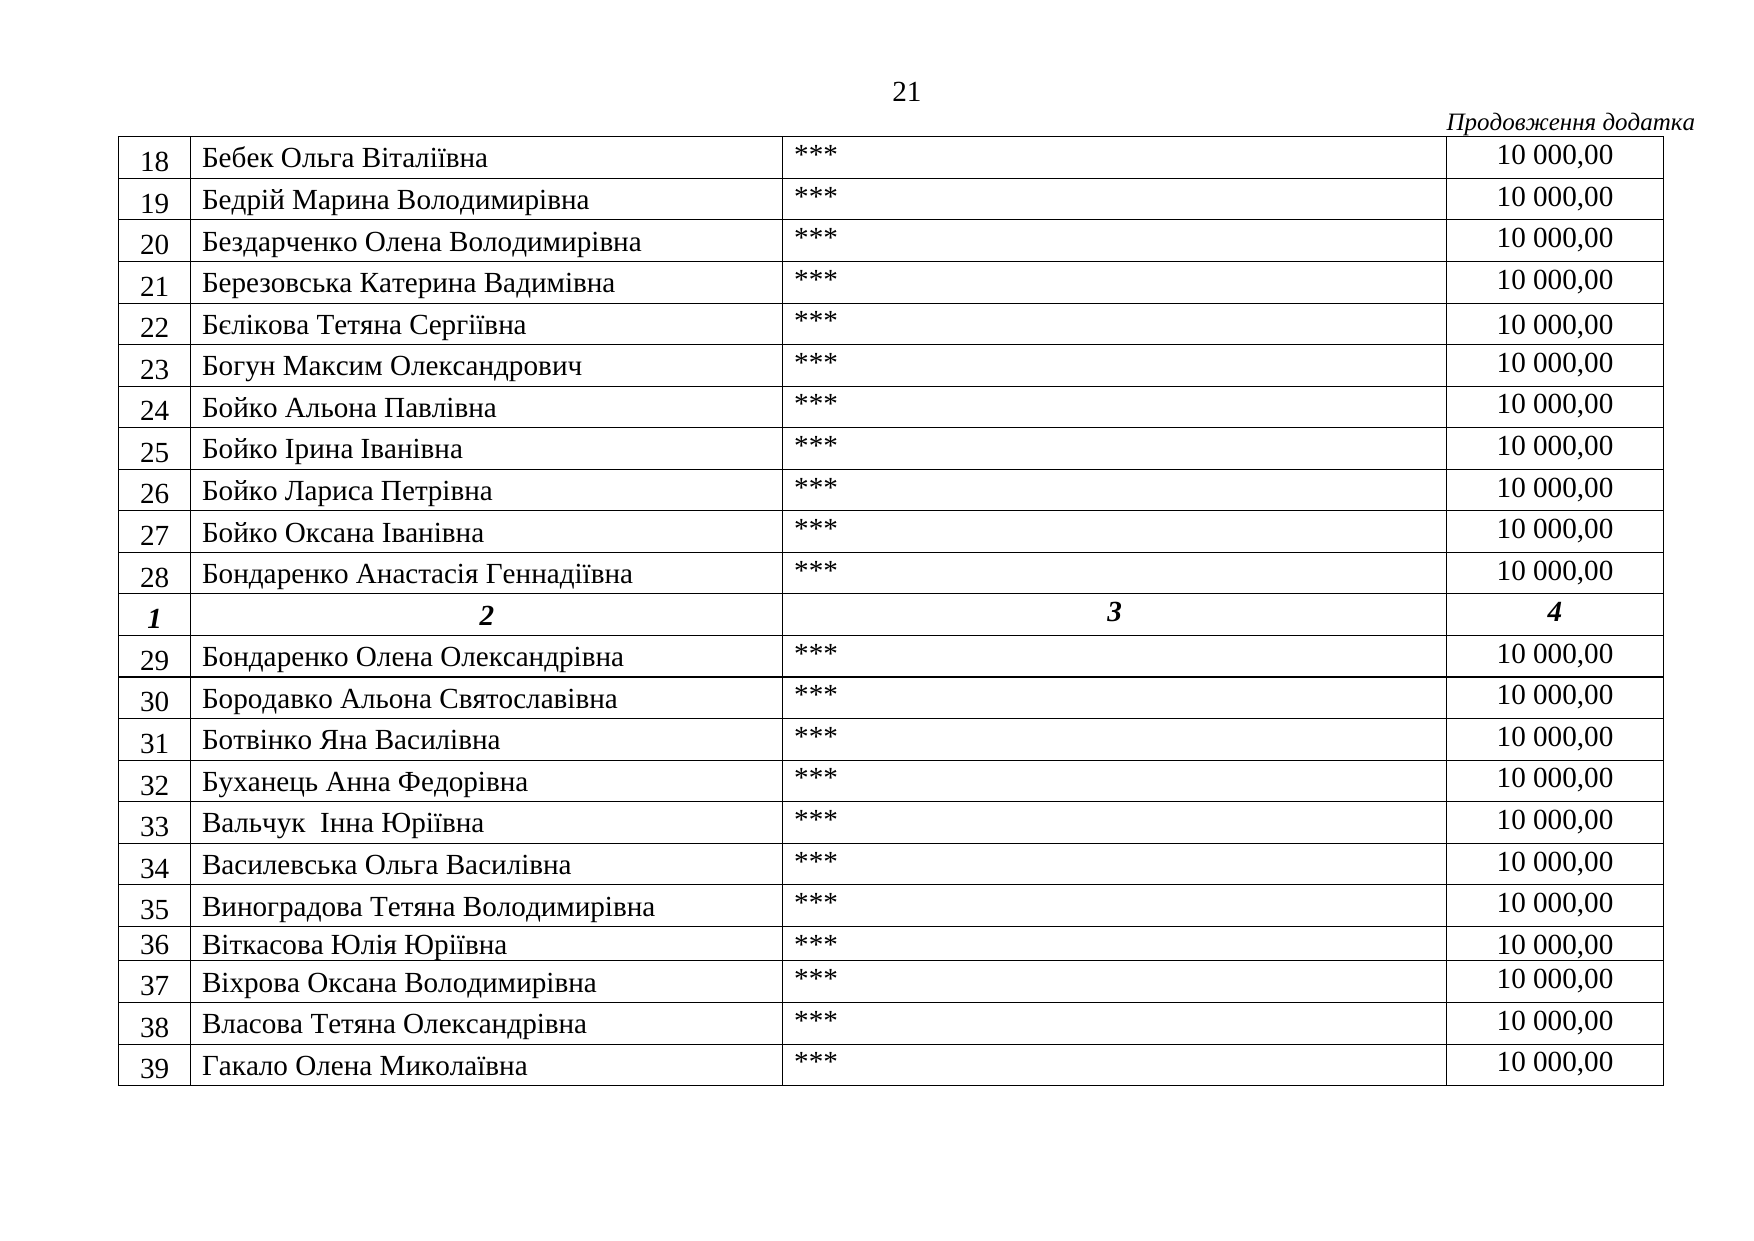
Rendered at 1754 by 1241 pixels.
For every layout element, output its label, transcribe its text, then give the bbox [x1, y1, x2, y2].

table_cell Власова Тетяна Олександрівна [191, 1003, 782, 1043]
table_cell 10 000,00 [1447, 262, 1663, 302]
table_cell 26 [119, 470, 190, 510]
table_cell 35 [119, 885, 190, 926]
table_cell *** [783, 802, 1446, 843]
table_cell 34 [119, 844, 190, 884]
table_cell *** [783, 304, 1446, 344]
table_cell Ботвінко Яна Василівна [191, 719, 782, 759]
table_cell Бойко Альона Павлівна [191, 387, 782, 427]
table_cell 10 000,00 [1447, 1045, 1663, 1085]
table_cell *** [783, 636, 1446, 676]
table_cell 36 [119, 927, 190, 960]
table_cell 1 [119, 594, 190, 635]
table_cell Бойко Лариса Петрівна [191, 470, 782, 510]
table_cell *** [783, 553, 1446, 593]
table_cell 21 [119, 262, 190, 302]
table_cell 24 [119, 387, 190, 427]
table_cell 10 000,00 [1447, 137, 1663, 178]
table_cell 37 [119, 961, 190, 1002]
table_cell *** [783, 179, 1446, 219]
table_cell *** [783, 885, 1446, 926]
table_cell Богун Максим Олександрович [191, 345, 782, 386]
table_cell 10 000,00 [1447, 761, 1663, 801]
table_cell *** [783, 927, 1446, 960]
table_cell 38 [119, 1003, 190, 1043]
table_cell Березовська Катерина Вадимівна [191, 262, 782, 302]
table_cell Бебек Ольга Віталіївна [191, 137, 782, 178]
table_cell Бойко Ірина Іванівна [191, 428, 782, 469]
table_cell *** [783, 345, 1446, 386]
table_cell 39 [119, 1045, 190, 1085]
table_cell *** [783, 387, 1446, 427]
table_cell 19 [119, 179, 190, 219]
table_cell *** [783, 844, 1446, 884]
table_cell *** [783, 961, 1446, 1002]
table_cell 10 000,00 [1447, 802, 1663, 843]
table_cell 10 000,00 [1447, 345, 1663, 386]
table_cell Василевська Ольга Василівна [191, 844, 782, 884]
table_cell 10 000,00 [1447, 844, 1663, 884]
table_cell 10 000,00 [1447, 927, 1663, 960]
table_cell Бородавко Альона Святославівна [191, 678, 782, 718]
table_cell 25 [119, 428, 190, 469]
table_cell 10 000,00 [1447, 719, 1663, 759]
table_cell Гакало Олена Миколаївна [191, 1045, 782, 1085]
table_cell 23 [119, 345, 190, 386]
table_cell 20 [119, 220, 190, 261]
table_cell 10 000,00 [1447, 511, 1663, 552]
table_cell 10 000,00 [1447, 553, 1663, 593]
table_cell Буханець Анна Федорівна [191, 761, 782, 801]
table_cell 10 000,00 [1447, 1003, 1663, 1043]
table_cell 10 000,00 [1447, 636, 1663, 676]
table_cell Вальчук Інна Юріївна [191, 802, 782, 843]
table_cell Віхрова Оксана Володимирівна [191, 961, 782, 1002]
table_cell *** [783, 1045, 1446, 1085]
table_cell 10 000,00 [1447, 885, 1663, 926]
table_cell *** [783, 761, 1446, 801]
table_cell 10 000,00 [1447, 179, 1663, 219]
table_cell 32 [119, 761, 190, 801]
table_cell Бедрій Марина Володимирівна [191, 179, 782, 219]
table_cell 2 [191, 594, 782, 635]
table_cell 22 [119, 304, 190, 344]
table_cell Бондаренко Анастасія Геннадіївна [191, 553, 782, 593]
table_cell Бойко Оксана Іванівна [191, 511, 782, 552]
table_cell 10 000,00 [1447, 961, 1663, 1002]
table_cell *** [783, 511, 1446, 552]
table_cell 33 [119, 802, 190, 843]
table_cell Бездарченко Олена Володимирівна [191, 220, 782, 261]
table_cell 27 [119, 511, 190, 552]
table_cell *** [783, 428, 1446, 469]
table_cell Виноградова Тетяна Володимирівна [191, 885, 782, 926]
table_cell 29 [119, 636, 190, 676]
table_cell 10 000,00 [1447, 220, 1663, 261]
table_cell *** [783, 719, 1446, 759]
table_cell 4 [1447, 594, 1663, 635]
table_cell 10 000,00 [1447, 470, 1663, 510]
table_cell 10 000,00 [1447, 428, 1663, 469]
table_cell *** [783, 1003, 1446, 1043]
table_cell 10 000,00 [1447, 678, 1663, 718]
table_cell 18 [119, 137, 190, 178]
table_cell *** [783, 678, 1446, 718]
table_cell 28 [119, 553, 190, 593]
table_cell 10 000,00 [1447, 304, 1663, 344]
table_cell *** [783, 220, 1446, 261]
table_cell 30 [119, 678, 190, 718]
table_cell *** [783, 470, 1446, 510]
table_cell 10 000,00 [1447, 387, 1663, 427]
table_cell Бєлікова Тетяна Сергіївна [191, 304, 782, 344]
table_cell Віткасова Юлія Юріївна [191, 927, 782, 960]
table_cell *** [783, 262, 1446, 302]
table_cell *** [783, 137, 1446, 178]
table_cell 31 [119, 719, 190, 759]
table_cell Бондаренко Олена Олександрівна [191, 636, 782, 676]
table_cell 3 [783, 594, 1446, 635]
